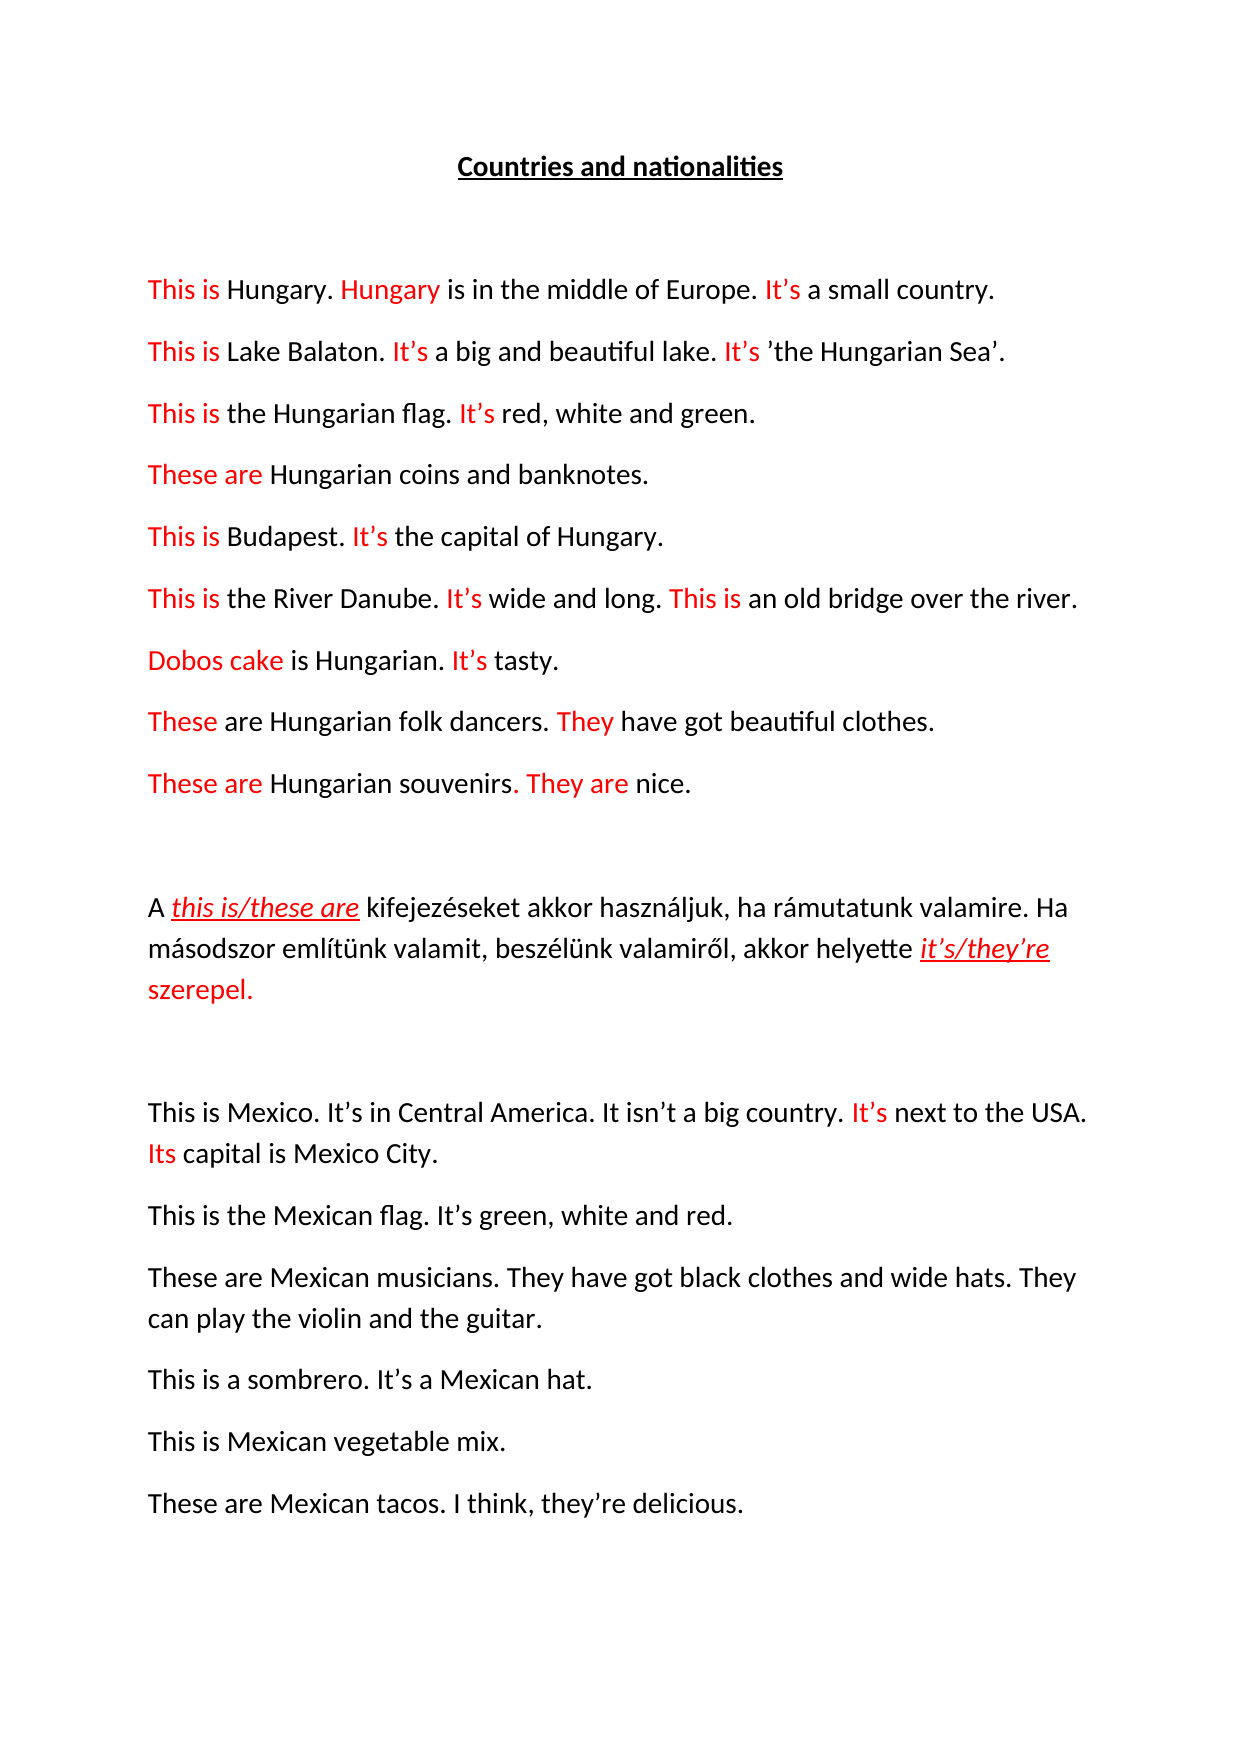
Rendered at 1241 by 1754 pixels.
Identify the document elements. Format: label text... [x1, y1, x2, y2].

text This is a sombrero. It’s a Mexican hat. [148, 1361, 1093, 1397]
text A this is/these are kifejezéseket akkor használjuk, ha rámutatunk valamire. Ha másodszor említünk valamit, beszélünk valamiről, akkor helyette it’s/they’re szerepel. [148, 889, 1093, 1006]
text These are Hungarian folk dancers. They have got beautiful clothes. [148, 703, 1093, 739]
text This is Mexico. It’s in Central America. It isn’t a big country. It’s next to the USA. Its capital is Mexico City. [148, 1094, 1093, 1171]
text Countries and nationalities [148, 148, 1093, 183]
text This is the Mexican flag. It’s green, white and red. [148, 1197, 1093, 1233]
text This is Hungary. Hungary is in the middle of Europe. It’s a small country. [148, 271, 1093, 307]
text This is the Hungarian flag. It’s red, white and green. [148, 395, 1093, 430]
text These are Mexican tacos. I think, they’re delicious. [148, 1485, 1093, 1521]
text This is Mexican vegetable mix. [148, 1423, 1093, 1459]
text This is Lake Balaton. It’s a big and beautiful lake. It’s ’the Hungarian Sea’. [148, 333, 1093, 368]
text Dobos cake is Hungarian. It’s tasty. [148, 642, 1093, 677]
text These are Mexican musicians. They have got black clothes and wide hats. They can play the violin and the guitar. [148, 1259, 1093, 1335]
text This is Budapest. It’s the capital of Hungary. [148, 518, 1093, 554]
text These are Hungarian coins and banknotes. [148, 456, 1093, 492]
text This is the River Danube. It’s wide and long. This is an old bridge over the river. [148, 580, 1093, 616]
text These are Hungarian souvenirs. They are nice. [148, 765, 1093, 801]
